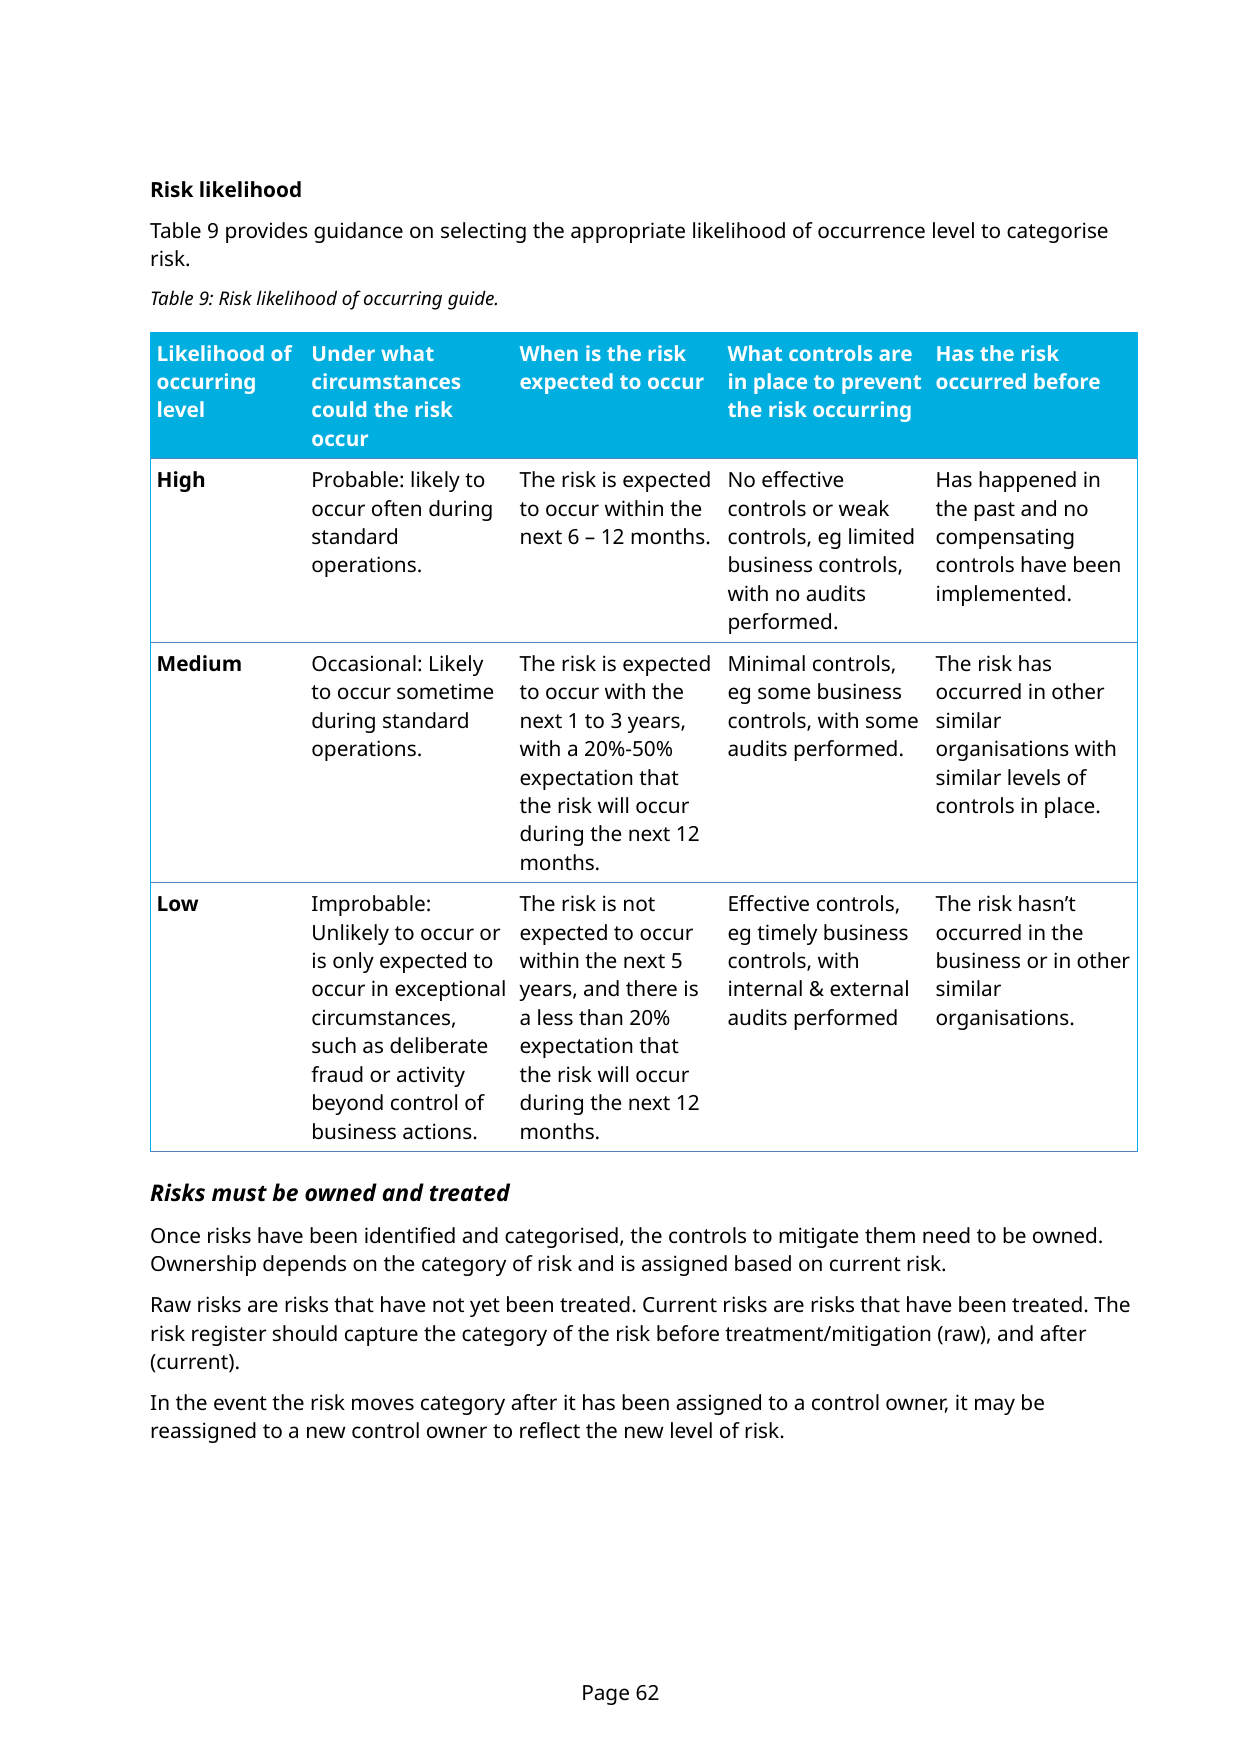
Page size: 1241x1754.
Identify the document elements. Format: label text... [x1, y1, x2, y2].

table_cell High [151, 459, 305, 642]
table_cell Medium [151, 643, 305, 882]
table_cell Minimal controls, eg some business controls, with some audits performed. [721, 643, 929, 882]
table_header Has the risk occurred before [929, 333, 1137, 458]
text Table 9 provides guidance on selecting the appropriate likelihood of occurrence level to categorise risk. [150, 216, 1137, 273]
subtitle Risks must be owned and treated [150, 1177, 1137, 1208]
table_cell The risk has occurred in other similar organisations with similar levels of controls in place. [929, 643, 1137, 882]
table_header When is the risk expected to occur [513, 333, 721, 458]
text Once risks have been identified and categorised, the controls to mitigate them need to be owned. Ownership depends on the category of risk and is assigned based on current risk. [150, 1221, 1137, 1278]
table_cell Improbable: Unlikely to occur or is only expected to occur in exceptional circumstances, such as deliberate fraud or activity beyond control of business actions. [305, 883, 513, 1151]
text Raw risks are risks that have not yet been treated. Current risks are risks that have been treated. The risk register should capture the category of the risk before treatment/mitigation (raw), and after (current). [150, 1290, 1137, 1376]
table_cell Low [151, 883, 305, 1151]
text Table 9: Risk likelihood of occurring guide. [150, 285, 1036, 311]
table_cell Occasional: Likely to occur sometime during standard operations. [305, 643, 513, 882]
table_cell Has happened in the past and no compensating controls have been implemented. [929, 459, 1137, 642]
table_cell The risk is expected to occur with the next 1 to 3 years, with a 20%-50% expectation that the risk will occur during the next 12 months. [513, 643, 721, 882]
subtitle Risk likelihood [150, 175, 1137, 203]
table_cell The risk is expected to occur within the next 6 – 12 months. [513, 459, 721, 642]
table_header Likelihood of occurring level [151, 333, 305, 458]
text In the event the risk moves category after it has been assigned to a control owner, it may be reassigned to a new control owner to reflect the new level of risk. [150, 1388, 1137, 1445]
table_header Under what circumstances could the risk occur [305, 333, 513, 458]
table_cell Probable: likely to occur often during standard operations. [305, 459, 513, 642]
table_header What controls are in place to prevent the risk occurring [721, 333, 929, 458]
table_cell The risk is not expected to occur within the next 5 years, and there is a less than 20% expectation that the risk will occur during the next 12 months. [513, 883, 721, 1151]
table_cell Effective controls, eg timely business controls, with internal & external audits performed [721, 883, 929, 1151]
table_cell No effective controls or weak controls, eg limited business controls, with no audits performed. [721, 459, 929, 642]
table_cell The risk hasn’t occurred in the business or in other similar organisations. [929, 883, 1137, 1151]
